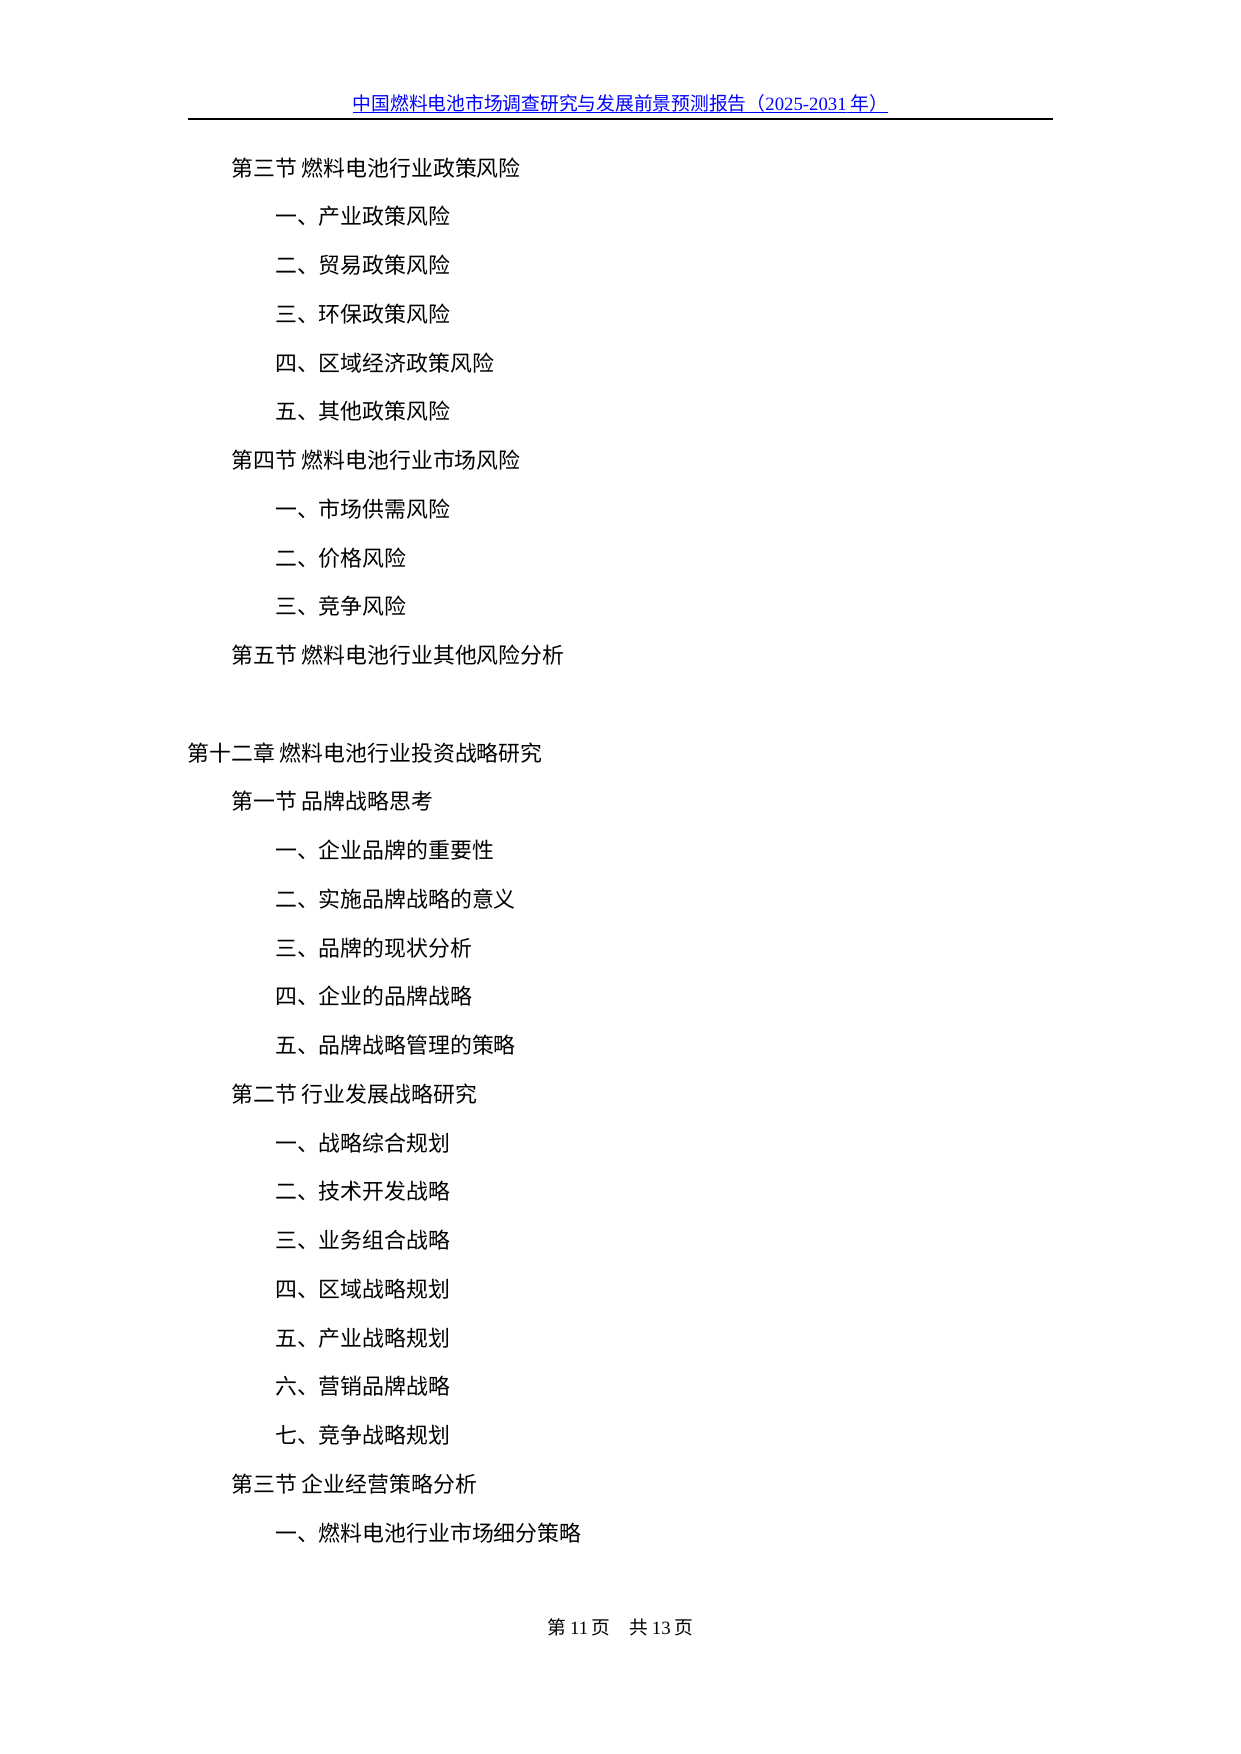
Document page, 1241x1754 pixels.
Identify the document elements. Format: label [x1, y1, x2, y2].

text [187, 150, 1053, 1548]
